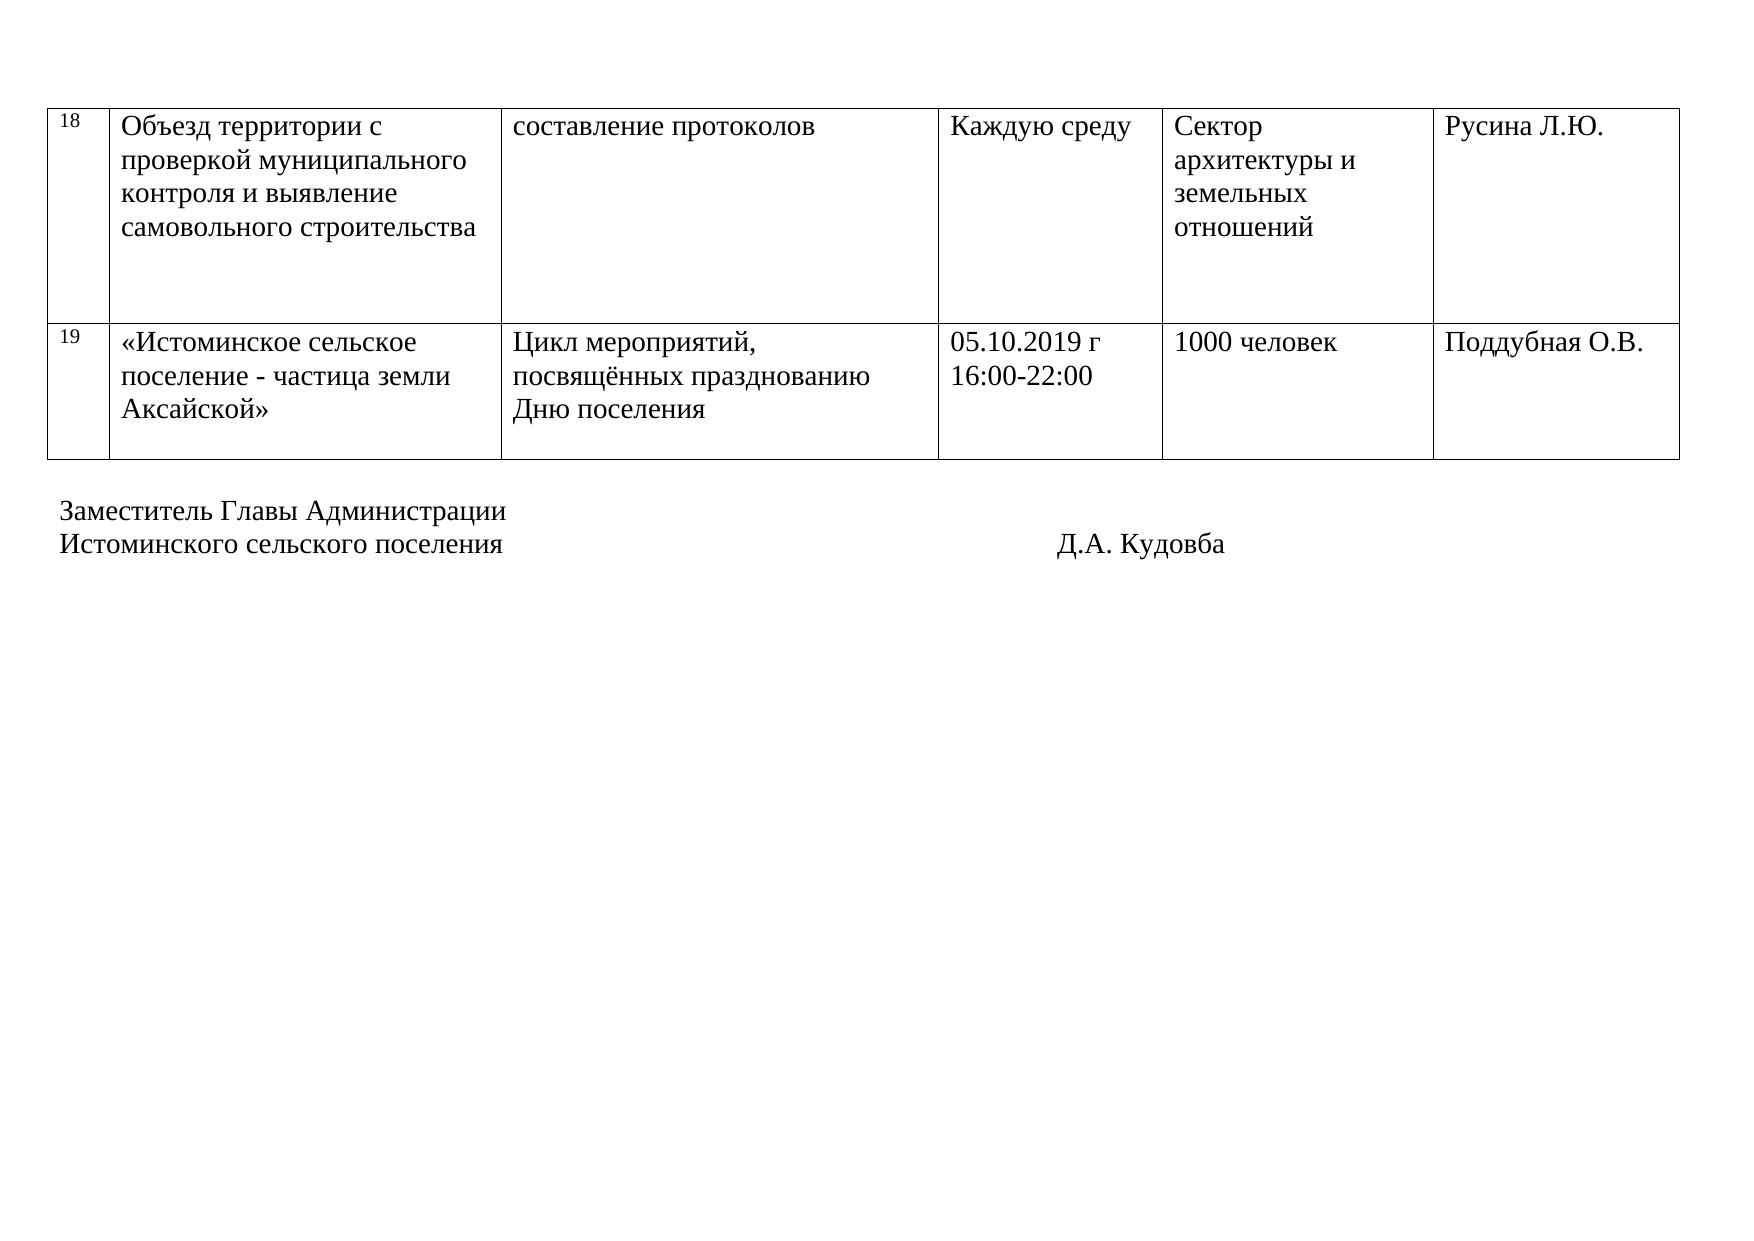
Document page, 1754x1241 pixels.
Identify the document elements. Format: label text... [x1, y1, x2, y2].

table_cell 1000 человек [1163, 324, 1433, 458]
table_cell Русина Л.Ю. [1434, 109, 1679, 323]
text Заместитель Главы Администрации [59, 493, 1695, 527]
table_cell Объезд территории с проверкой муниципального контроля и выявление самовольного строительства [110, 109, 501, 323]
table_cell 19 [48, 324, 109, 458]
text Истоминского сельского поселения Д.А. Кудовба [59, 527, 1695, 560]
table_cell Цикл мероприятий, посвящённых празднованию Дню поселения [502, 324, 938, 458]
table_cell составление протоколов [502, 109, 938, 323]
table_cell 18 [48, 109, 109, 323]
table_cell 05.10.2019 г 16:00-22:00 [939, 324, 1162, 458]
table_cell Каждую среду [939, 109, 1162, 323]
table_cell Сектор архитектуры и земельных отношений [1163, 109, 1433, 323]
table_cell «Истоминское сельское поселение - частица земли Аксайской» [110, 324, 501, 458]
table_cell Поддубная О.В. [1434, 324, 1679, 458]
